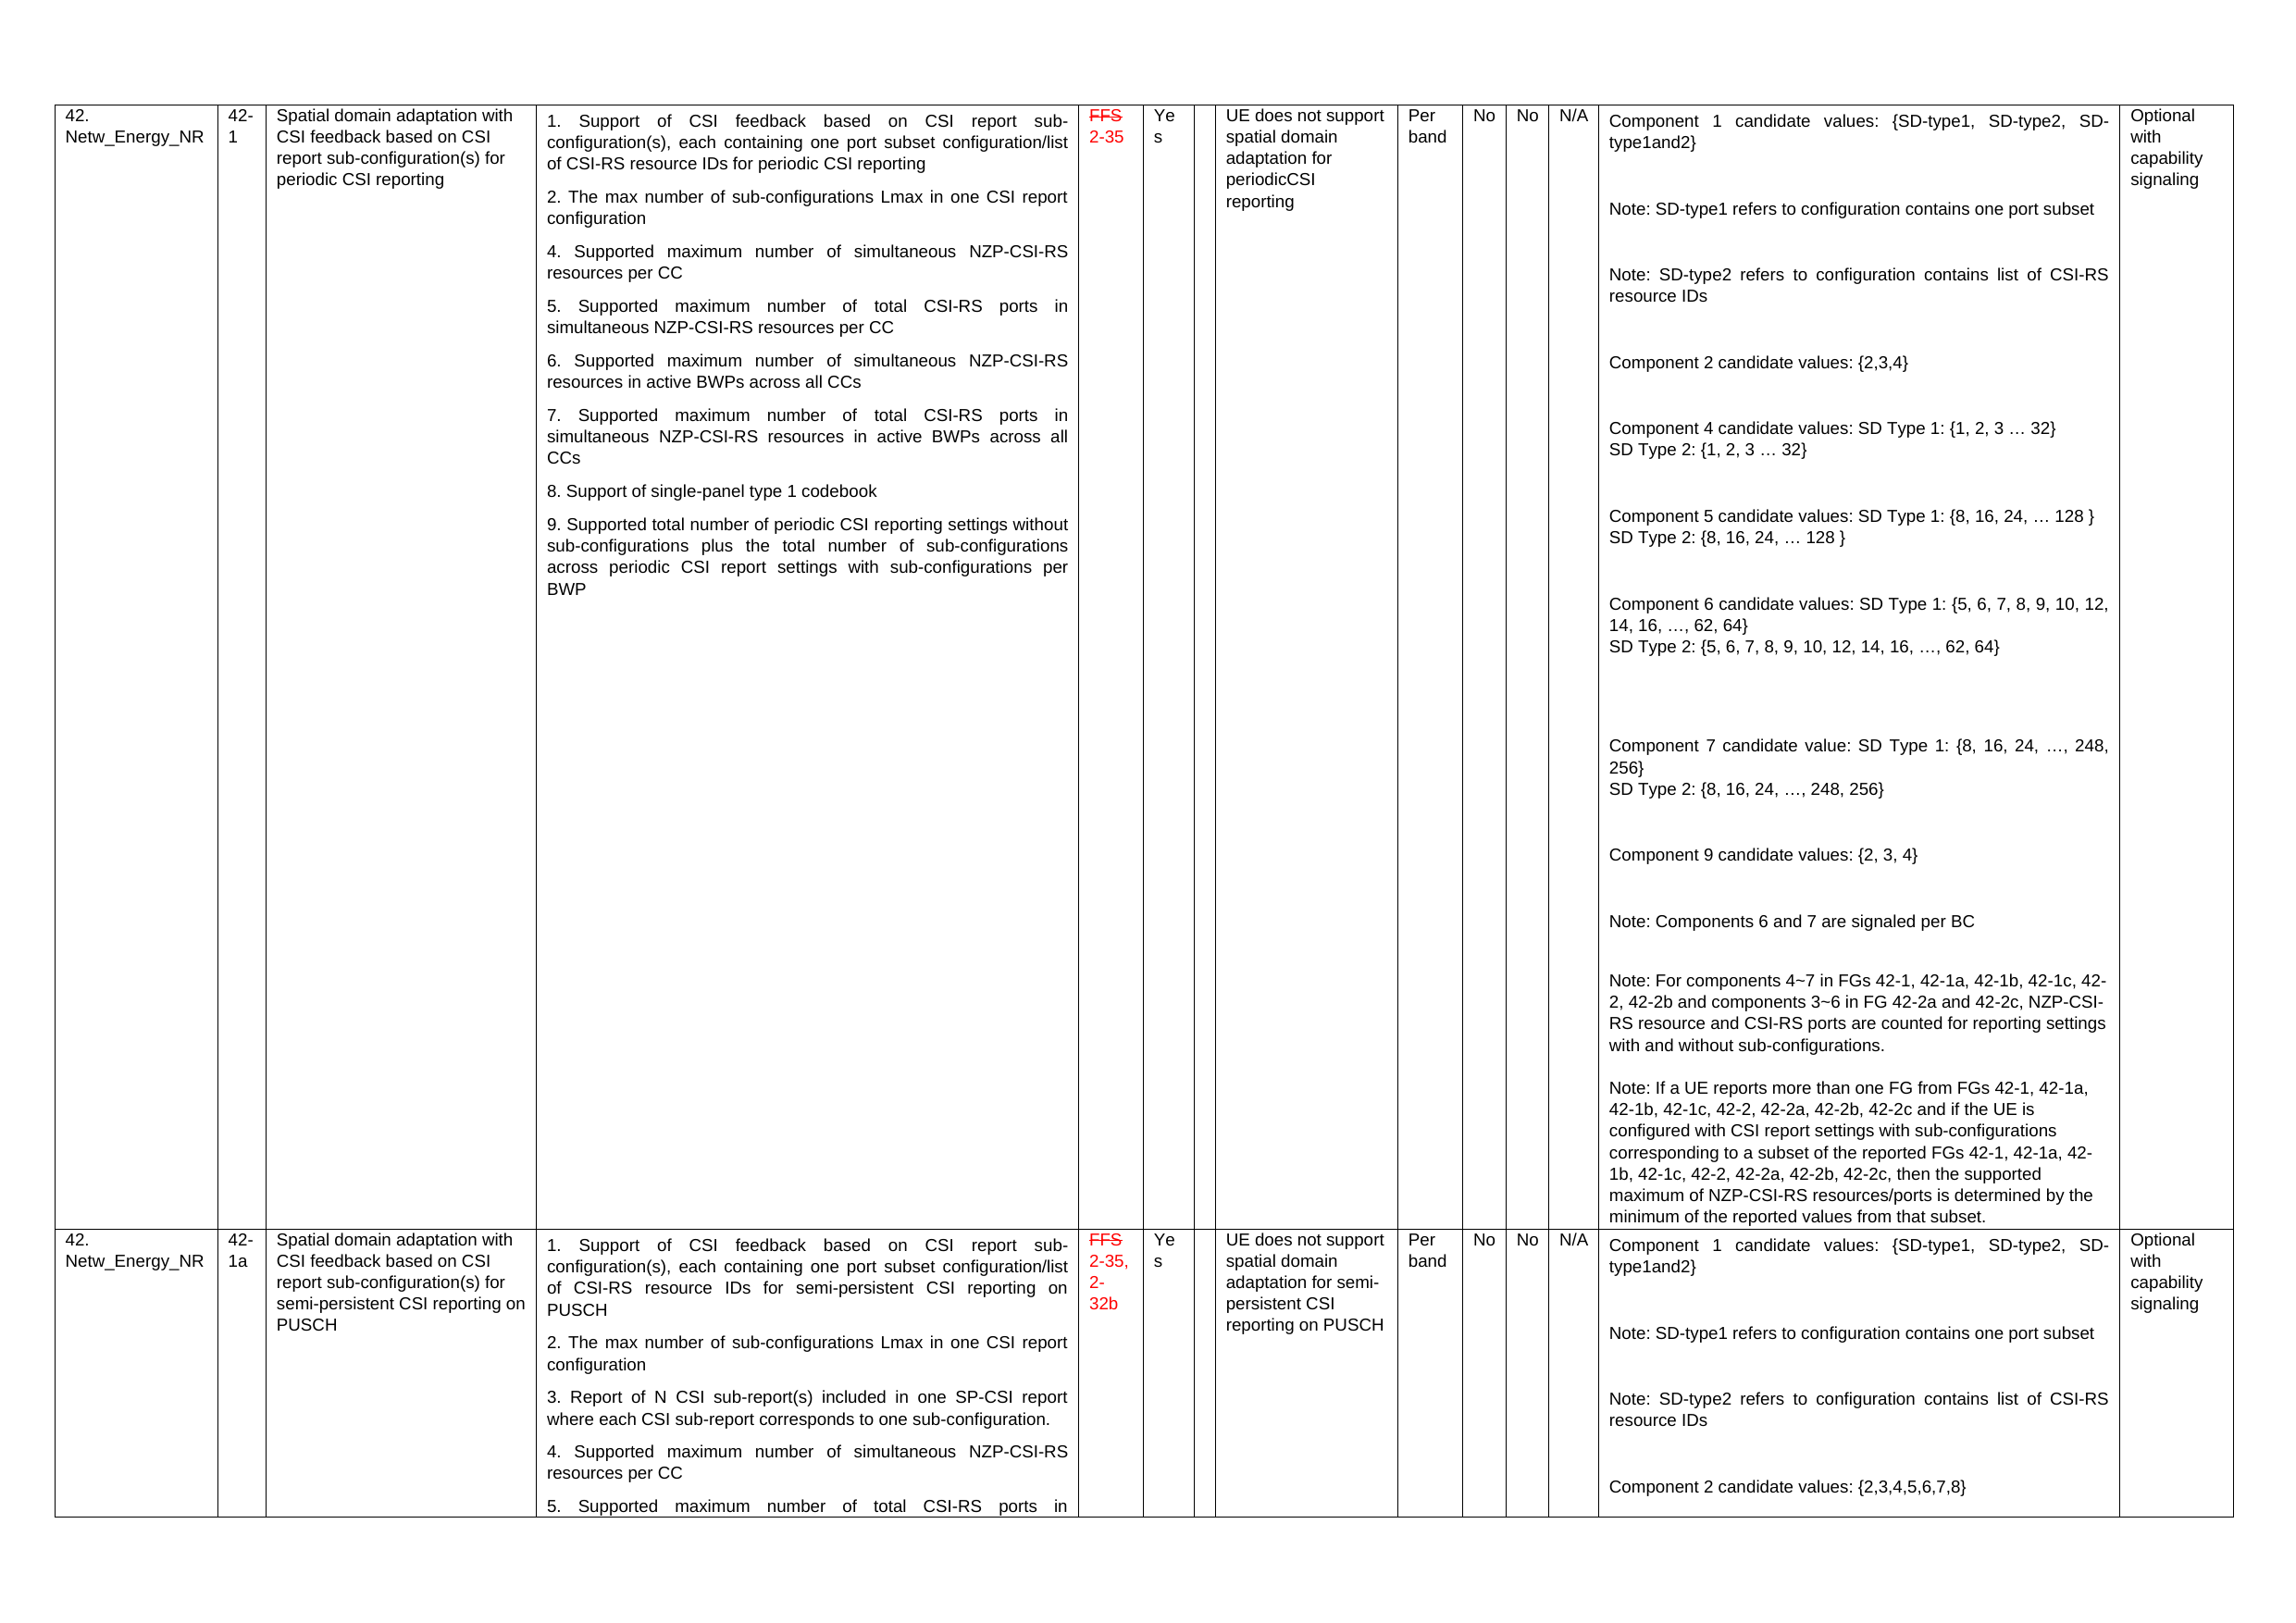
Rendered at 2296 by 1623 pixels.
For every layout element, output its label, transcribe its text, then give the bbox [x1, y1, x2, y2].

table_cell Per band [1398, 1230, 1462, 1516]
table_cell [2120, 1230, 2233, 1516]
table_header UE does not support spatial domain adaptation for periodicCSI reporting [1216, 105, 1397, 1228]
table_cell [267, 1230, 536, 1516]
table_cell 42. Netw_Energy_NR [56, 1230, 217, 1516]
table_header Yes [1144, 105, 1194, 1228]
table_header 42-1 [218, 105, 266, 1228]
table_header FFS 2-35 [1079, 105, 1143, 1228]
table_header 1. Support of CSI feedback based on CSI report sub-configuration(s), each containing one port subset configuration/list of CSI-RS resource IDs for periodic CSI reporting 2. The max number of sub-configurations Lmax in one CSI report configuration 4. Supported maximum number of simultaneous NZP-CSI-RS resources per CC 5. Supported maximum number of total CSI-RS ports in simultaneous NZP-CSI-RS resources per CC 6. Supported maximum number of simultaneous NZP-CSI-RS resources in active BWPs across all CCs 7. Supported maximum number of total CSI-RS ports in simultaneous NZP-CSI-RS resources in active BWPs across all CCs 8. Support of single-panel type 1 codebook 9. Supported total number of periodic CSI reporting settings without sub-configurations plus the total number of sub-configurations across periodic CSI report settings with sub-configurations per BWP [537, 105, 1078, 1228]
table_cell FFS 2-35, 2-32b [1079, 1230, 1143, 1516]
table_cell No [1463, 1230, 1506, 1516]
table_header Per band [1398, 105, 1462, 1228]
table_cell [537, 1230, 1078, 1516]
table_header Optional with capability signaling [2120, 105, 2233, 1228]
table_cell No [1507, 1230, 1548, 1516]
table_cell [1195, 1230, 1215, 1516]
table_header No [1507, 105, 1548, 1228]
table_header Component 1 candidate values: {SD-type1, SD-type2, SD-type1and2} Note: SD-type1 refers to configuration contains one port subset Note: SD-type2 refers to configuration contains list of CSI-RS resource IDs Component 2 candidate values: {2,3,4} Component 4 candidate values: SD Type 1: {1, 2, 3 … 32} SD Type 2: {1, 2, 3 … 32} Component 5 candidate values: SD Type 1: {8, 16, 24, … 128 } SD Type 2: {8, 16, 24, … 128 } Component 6 candidate values: SD Type 1: {5, 6, 7, 8, 9, 10, 12, 14, 16, …, 62, 64} SD Type 2: {5, 6, 7, 8, 9, 10, 12, 14, 16, …, 62, 64} Component 7 candidate value: SD Type 1: {8, 16, 24, …, 248, 256} SD Type 2: {8, 16, 24, …, 248, 256} Component 9 candidate values: {2, 3, 4} Note: Components 6 and 7 are signaled per BC Note: For components 4~7 in FGs 42-1, 42-1a, 42-1b, 42-1c, 42-2, 42-2b and components 3~6 in FG 42-2a and 42-2c, NZP-CSI-RS resource and CSI-RS ports are counted for reporting settings with and without sub-configurations. Note: If a UE reports more than one FG from FGs 42-1, 42-1a, 42-1b, 42-1c, 42-2, 42-2a, 42-2b, 42-2c and if the UE is configured with CSI report settings with sub-configurations corresponding to a subset of the reported FGs 42-1, 42-1a, 42-1b, 42-1c, 42-2, 42-2a, 42-2b, 42-2c, then the supported maximum of NZP-CSI-RS resources/ports is determined by the minimum of the reported values from that subset. [1599, 105, 2119, 1228]
table_header N/A [1549, 105, 1598, 1228]
table_header [1195, 105, 1215, 1228]
table_cell 42-1a [218, 1230, 266, 1516]
table_cell Yes [1144, 1230, 1194, 1516]
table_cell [1599, 1230, 2119, 1516]
table_header No [1463, 105, 1506, 1228]
table_header Spatial domain adaptation with CSI feedback based on CSI report sub-configuration(s) for periodic CSI reporting [267, 105, 536, 1228]
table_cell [1216, 1230, 1397, 1516]
table_cell N/A [1549, 1230, 1598, 1516]
table_header 42. Netw_Energy_NR [56, 105, 217, 1228]
